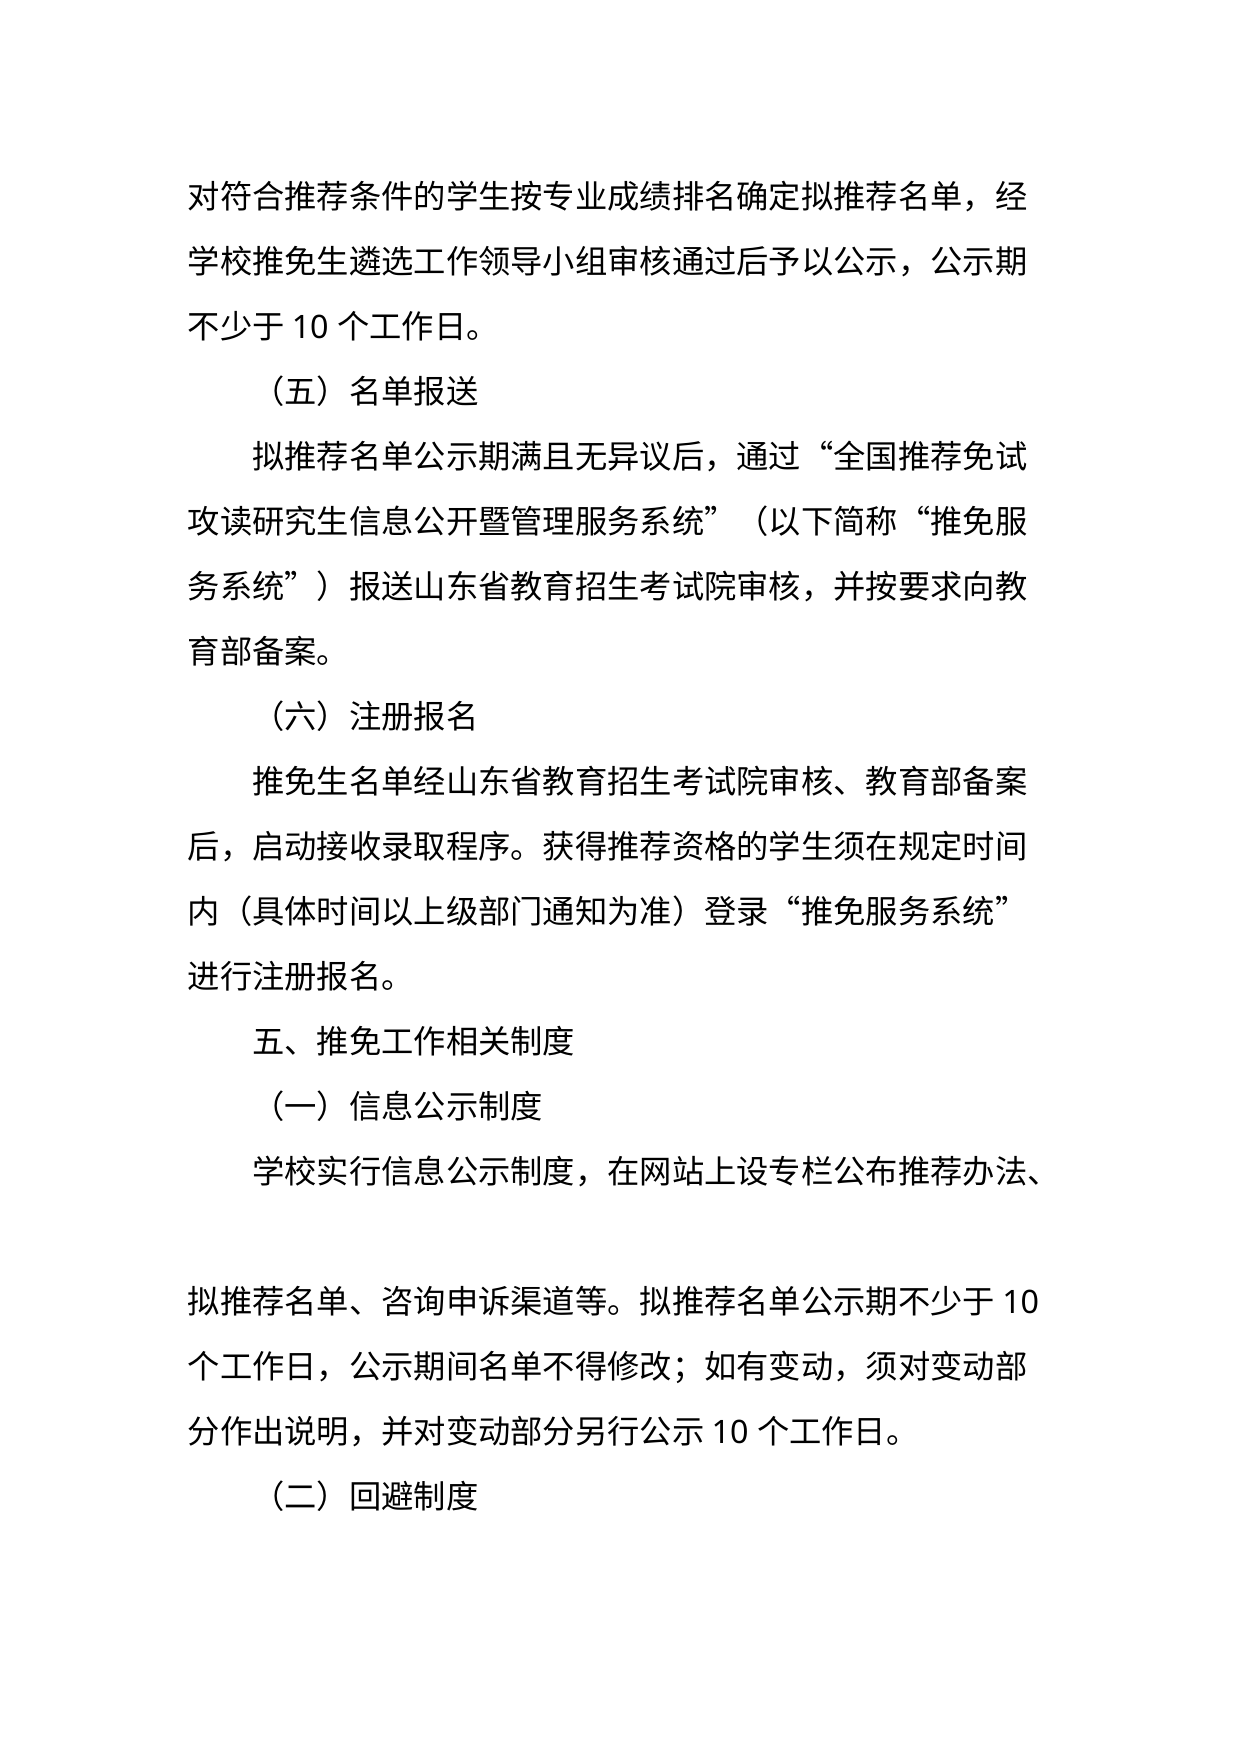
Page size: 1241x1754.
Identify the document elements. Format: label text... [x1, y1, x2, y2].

text 五、推免工作相关制度 [187, 1007, 1053, 1072]
text （五）名单报送 [187, 357, 1053, 422]
text （二）回避制度 [187, 1462, 1053, 1527]
text 推免生名单经山东省教育招生考试院审核、教育部备案 [187, 747, 1053, 812]
text 拟推荐名单、咨询申诉渠道等。拟推荐名单公示期不少于 10 [187, 1267, 1053, 1332]
text 个工作日，公示期间名单不得修改；如有变动，须对变动部分作出说明，并对变动部分另行公示 10 个工作日。 [187, 1332, 1053, 1462]
text 进行注册报名。 [187, 942, 1053, 1007]
text 拟推荐名单公示期满且无异议后，通过“全国推荐免试攻读研究生信息公开暨管理服务系统”（以下简称“推免服务系统”）报送山东省教育招生考试院审核，并按要求向教育部备案。 [187, 422, 1053, 682]
text 学校推免生遴选工作领导小组审核通过后予以公示，公示期 [187, 227, 1053, 292]
text 不少于 10 个工作日。 [187, 292, 1053, 357]
text 学校实行信息公示制度，在网站上设专栏公布推荐办法、 [187, 1137, 1053, 1267]
text 内（具体时间以上级部门通知为准）登录“推免服务系统” [187, 877, 1053, 942]
text 后，启动接收录取程序。获得推荐资格的学生须在规定时间 [187, 812, 1053, 877]
text （六）注册报名 [187, 682, 1053, 747]
text 对符合推荐条件的学生按专业成绩排名确定拟推荐名单，经 [187, 162, 1053, 227]
text （一）信息公示制度 [187, 1072, 1053, 1137]
